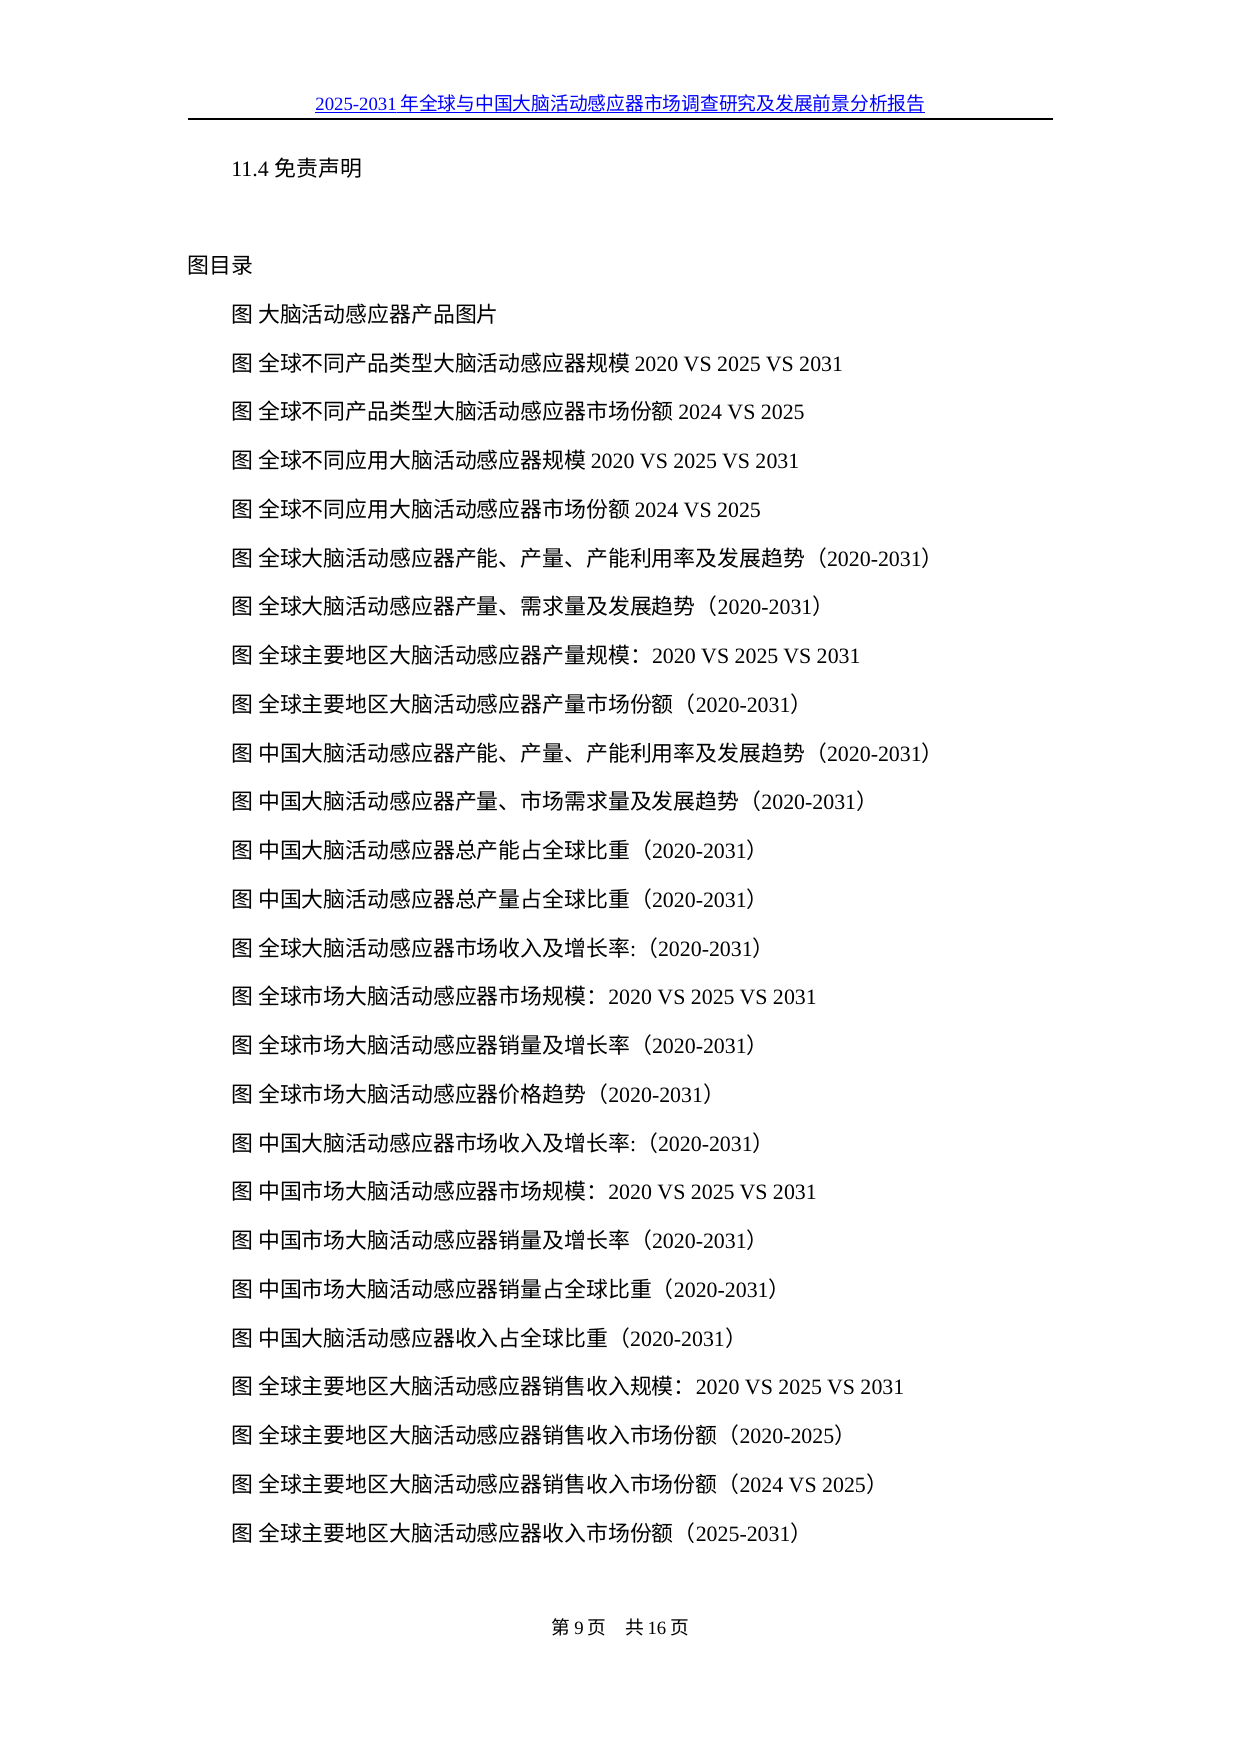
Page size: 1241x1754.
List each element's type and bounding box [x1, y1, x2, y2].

text [187, 150, 1053, 1548]
